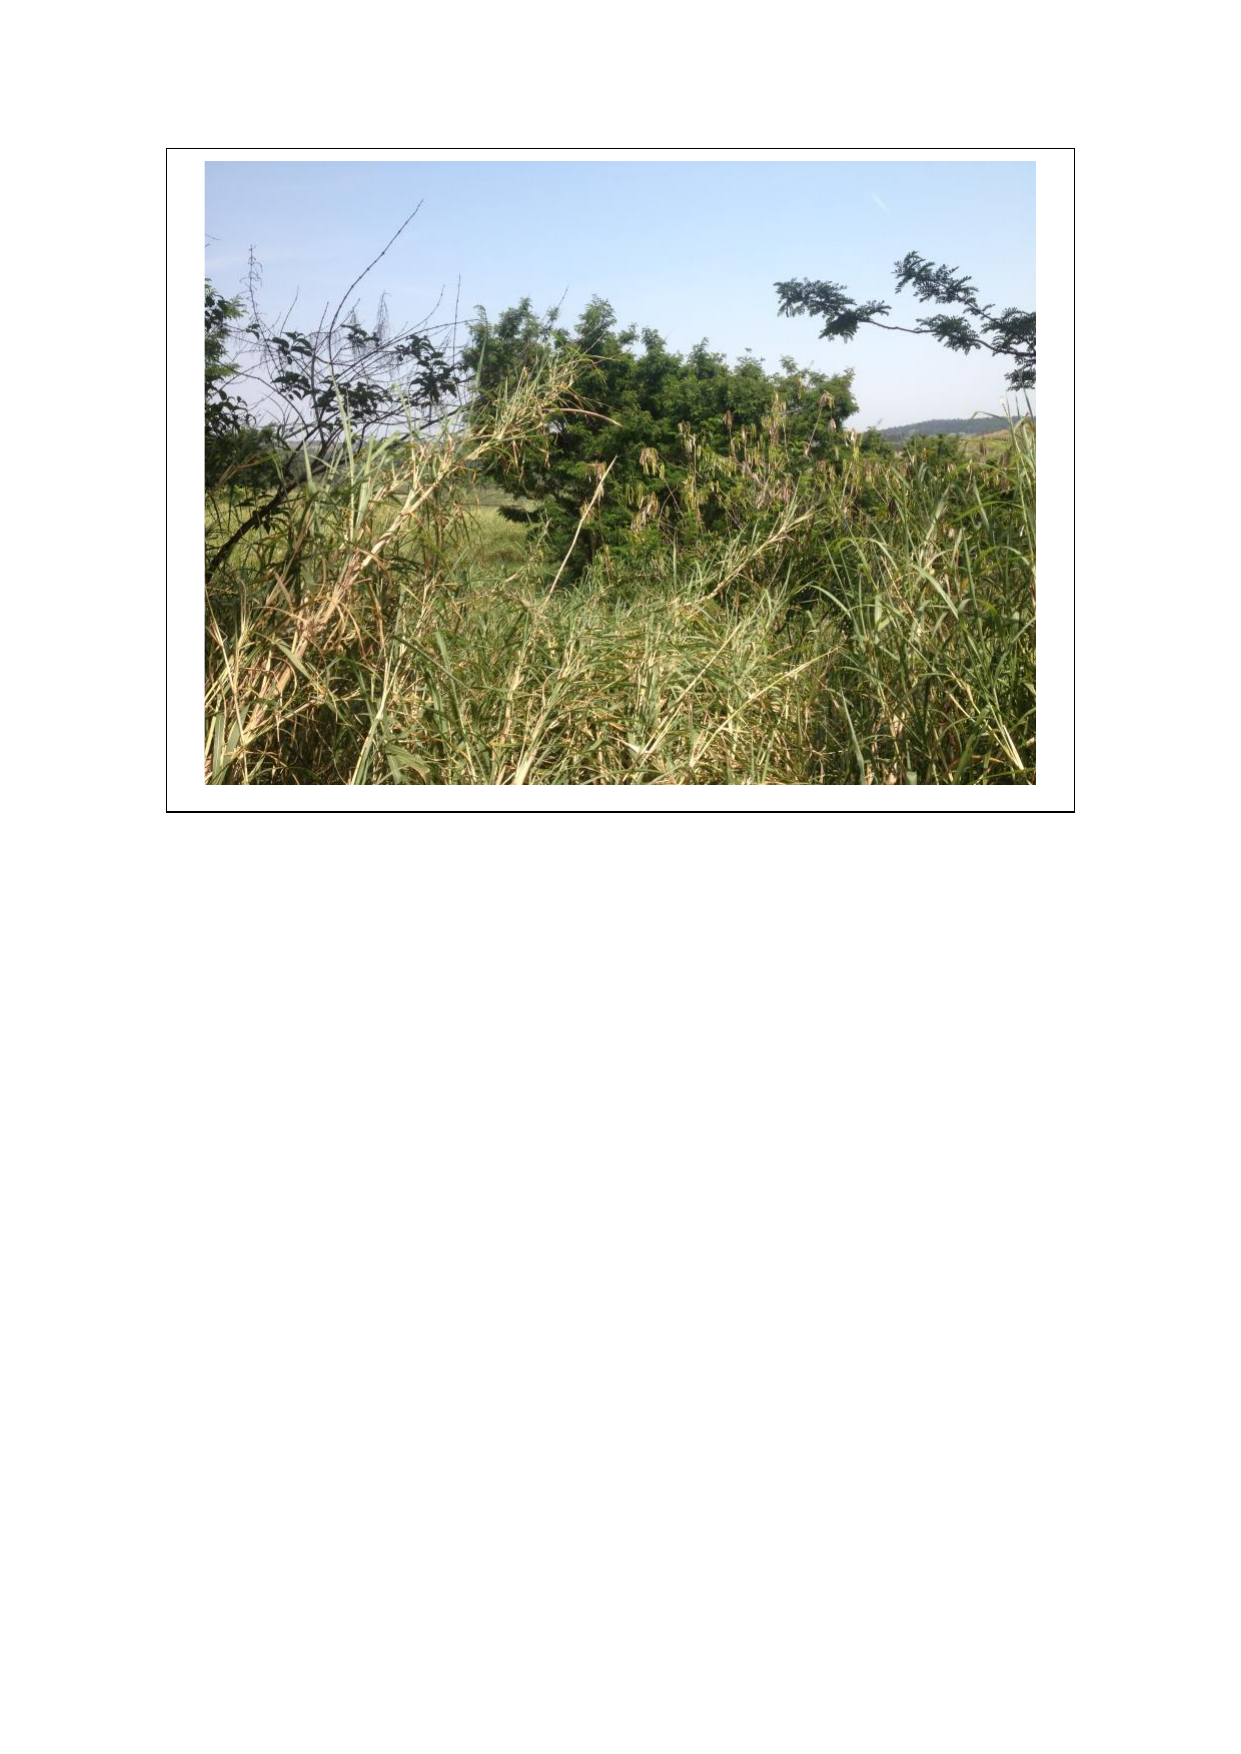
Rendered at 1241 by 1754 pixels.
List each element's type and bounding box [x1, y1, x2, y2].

table_cell [167, 149, 1074, 811]
picture [204, 161, 1036, 785]
